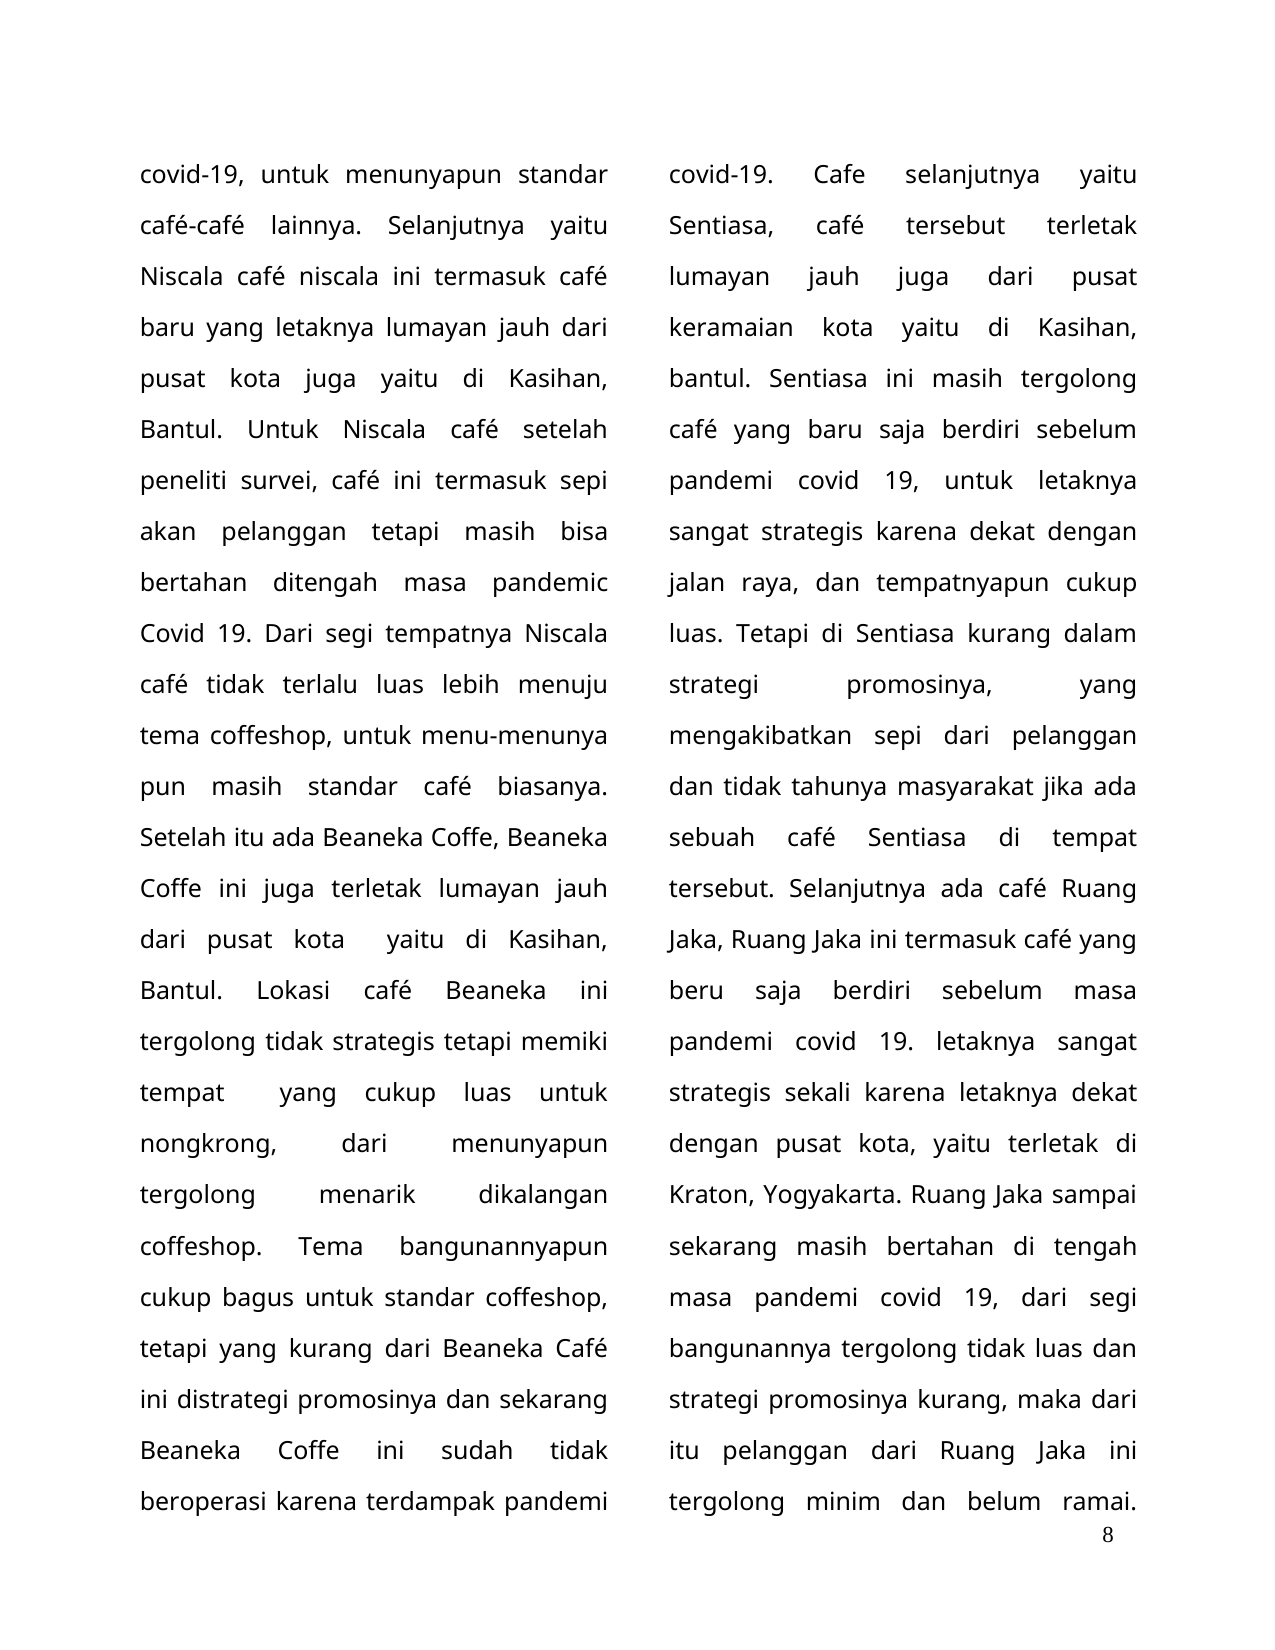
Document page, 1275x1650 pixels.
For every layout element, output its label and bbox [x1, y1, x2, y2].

text [669, 156, 1137, 1517]
text [139, 156, 608, 1517]
